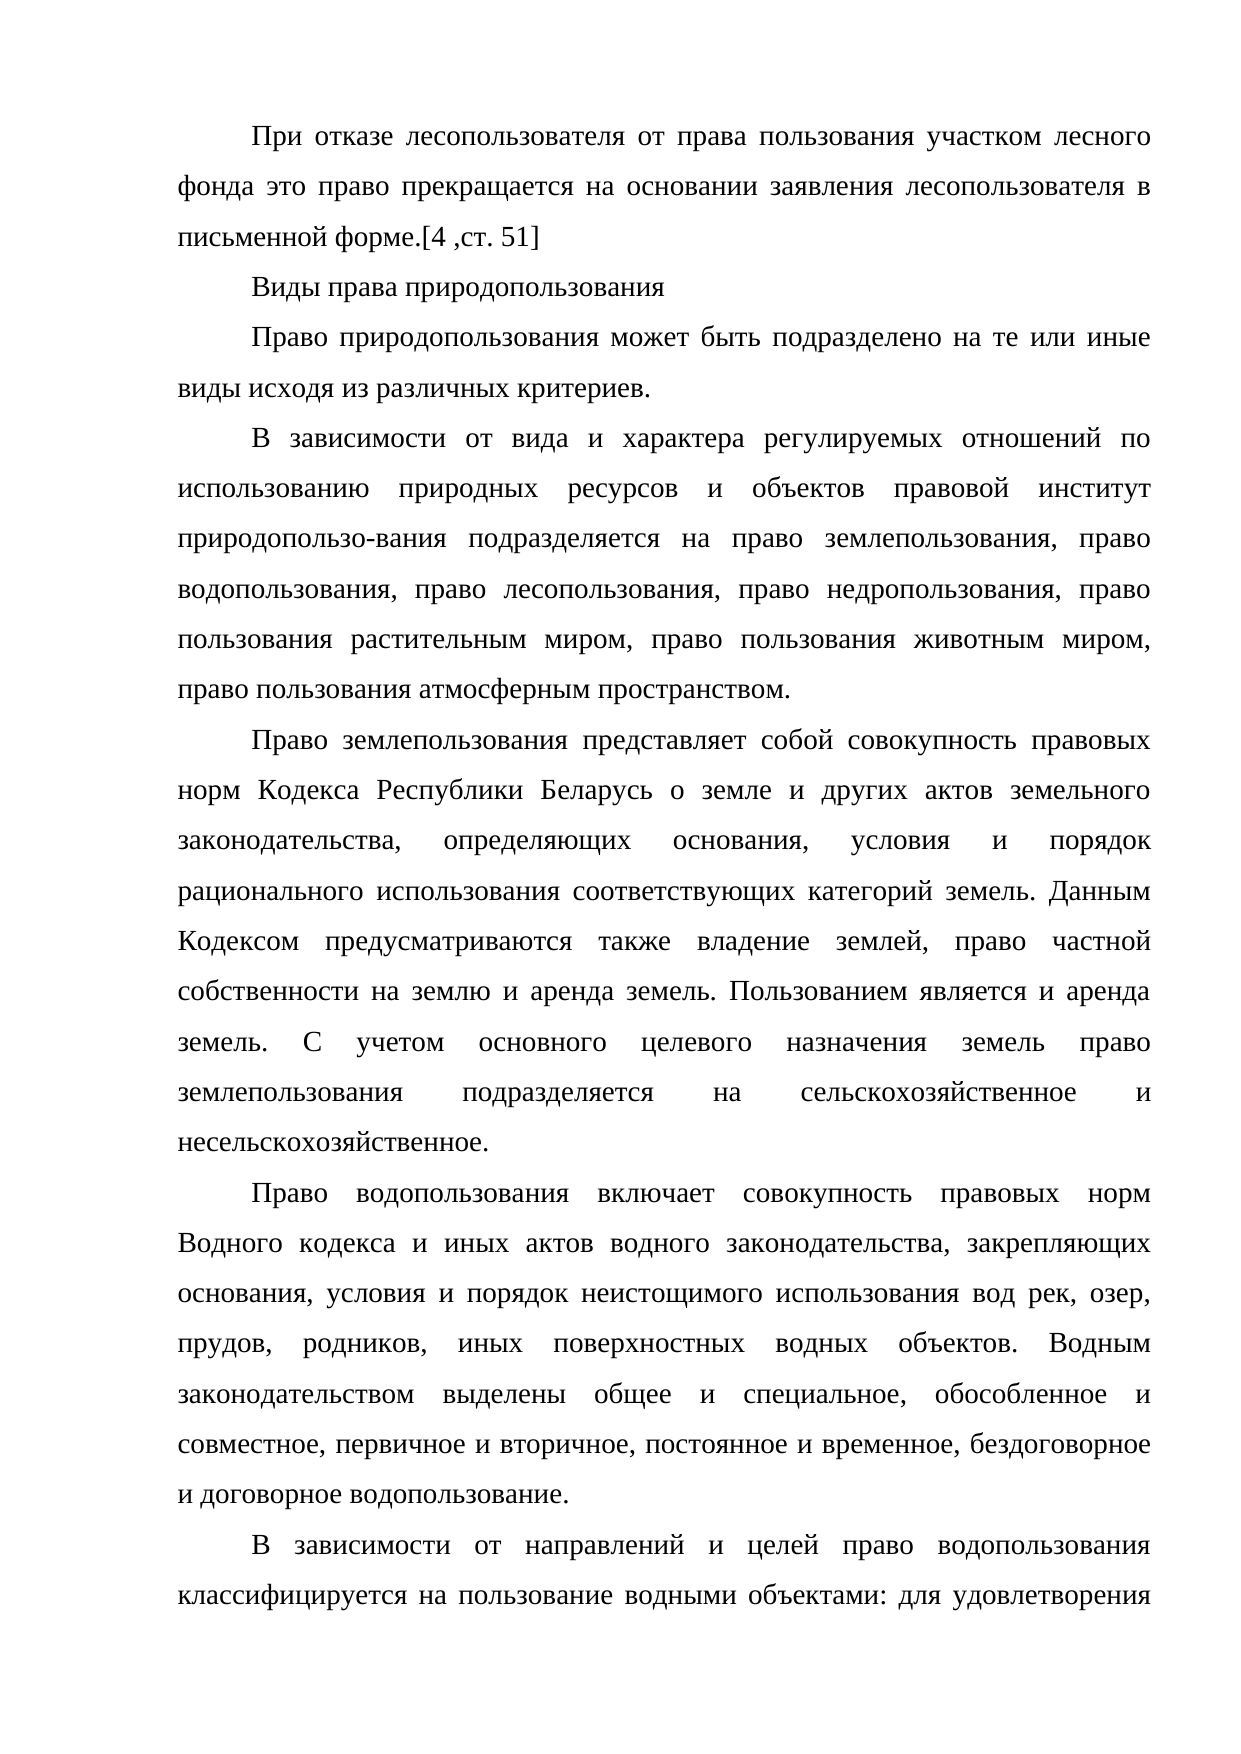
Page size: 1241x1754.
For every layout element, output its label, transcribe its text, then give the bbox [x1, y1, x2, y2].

text Виды права природопользования [177, 269, 1152, 303]
text Право водопользования включает совокупность правовых норм Водного кодекса и иных актов водного законодательства, закрепляющих основания, условия и порядок неистощимого использования вод рек, озер, прудов, родников, иных поверхностных водных объектов. Водным законодательством выделены общее и специальное, обособленное и совместное, первичное и вторичное, постоянное и временное, бездоговорное и договорное водопользование. [177, 1175, 1152, 1510]
text При отказе лесопользователя от права пользования участком лесного фонда это право прекращается на основании заявления лесопользователя в письменной форме.[4 ,ст. 51] [177, 118, 1152, 252]
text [177, 1527, 1152, 1611]
text В зависимости от вида и характера регулируемых отношений по использованию природных ресурсов и объектов правовой институт природопользо-вания подразделяется на право землепользования, право водопользования, право лесопользования, право недропользования, право пользования растительным миром, право пользования животным миром, право пользования атмосферным пространством. [177, 420, 1152, 705]
text Право землепользования представляет собой совокупность правовых норм Кодекса Республики Беларусь о земле и других актов земельного законодательства, определяющих основания, условия и порядок рационального использования соответствующих категорий земель. Данным Кодексом предусматриваются также владение землей, право частной собственности на землю и аренда земель. Пользованием является и аренда земель. С учетом основного целевого назначения земель право землепользования подразделяется на сельскохозяйственное и несельскохозяйственное. [177, 722, 1152, 1158]
text Право природопользования может быть подразделено на те или иные виды исходя из различных критериев. [177, 319, 1152, 403]
